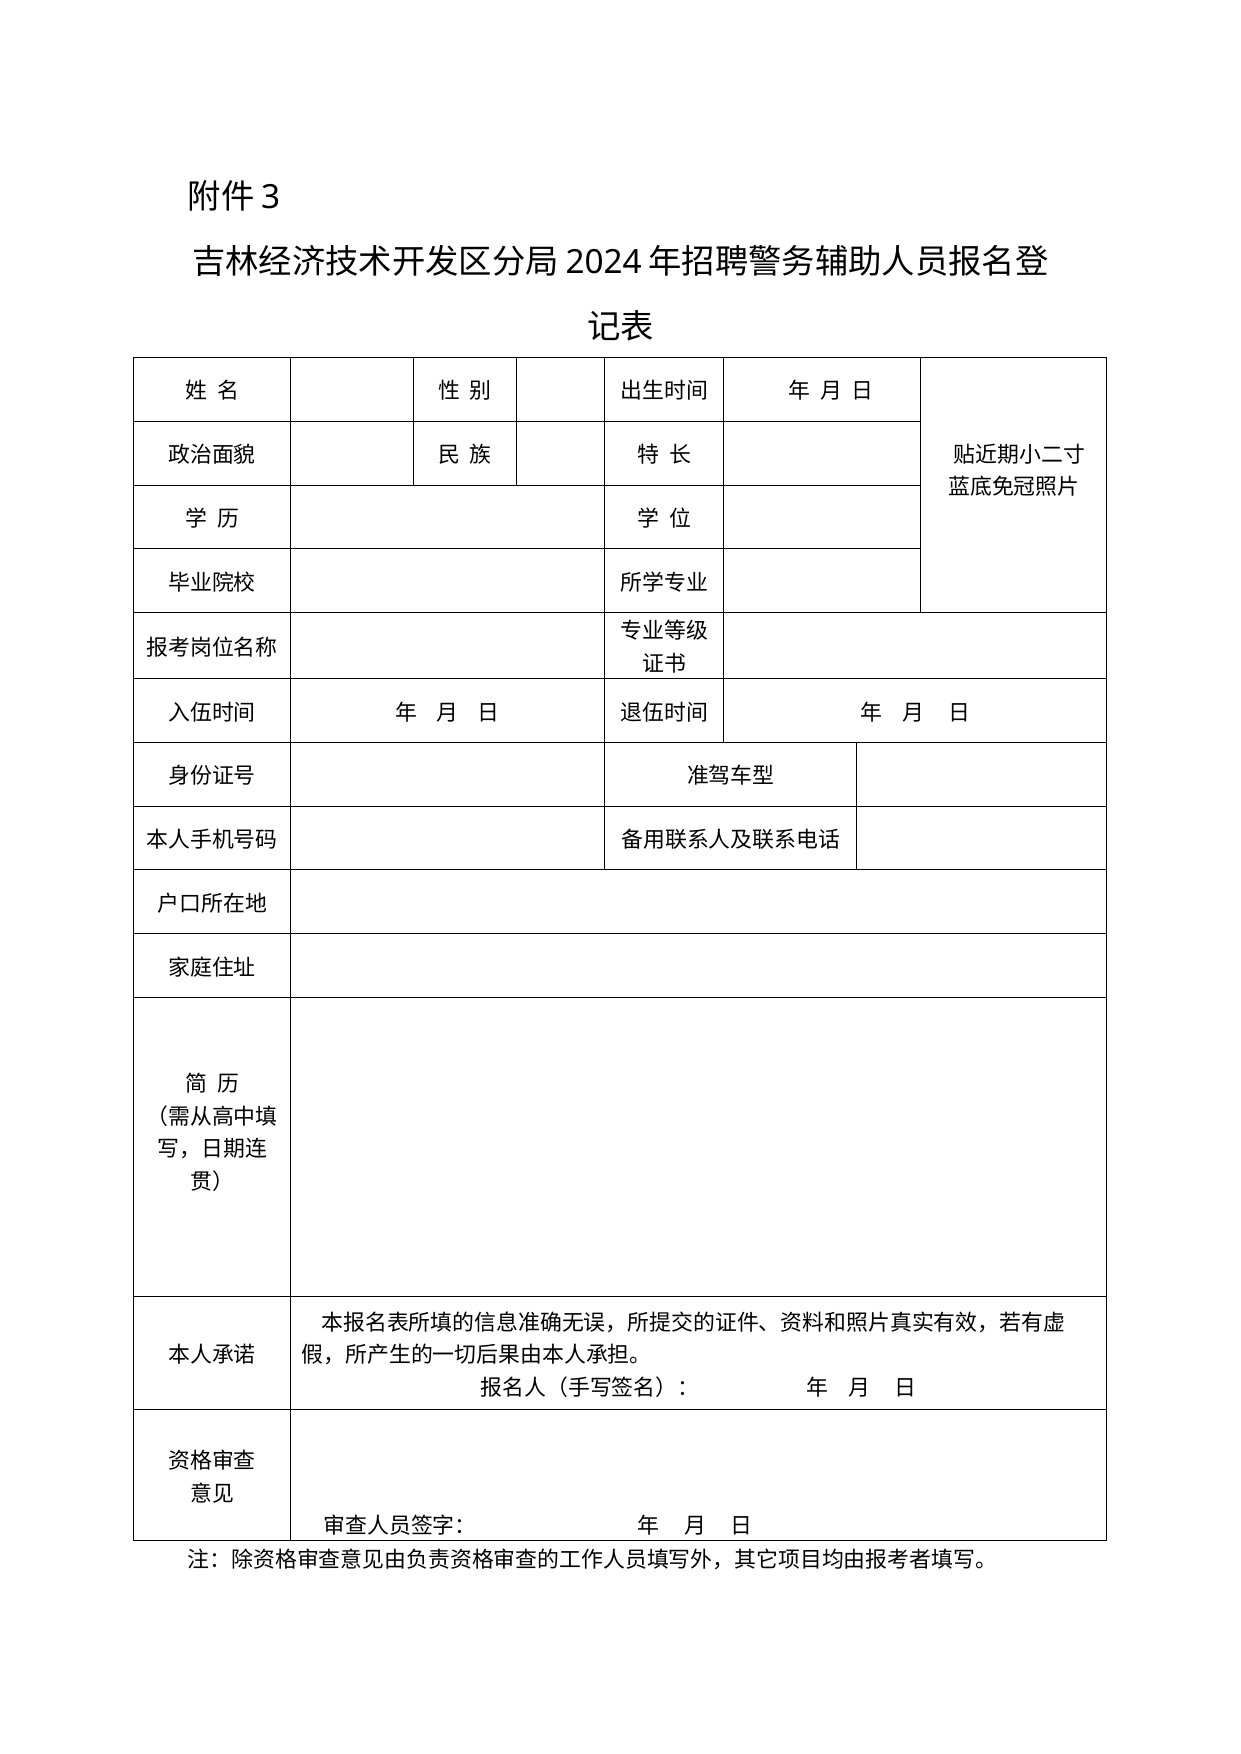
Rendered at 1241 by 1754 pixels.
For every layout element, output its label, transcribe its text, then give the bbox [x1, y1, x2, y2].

text 附件3 [187, 162, 1053, 227]
table_cell [724, 613, 1106, 678]
table_cell [724, 486, 920, 548]
table_header 出生时间 [605, 358, 723, 421]
table_cell 专业等级证书 [605, 613, 723, 678]
table_cell 毕业院校 [134, 549, 290, 612]
table_cell 政治面貌 [134, 422, 290, 484]
table_cell 准驾车型 [605, 743, 856, 806]
table_header 姓 名 [134, 358, 290, 421]
table_cell 民 族 [414, 422, 516, 484]
table_cell 年 月 日 [291, 679, 604, 742]
table_cell 特 长 [605, 422, 723, 484]
table_cell [517, 422, 604, 484]
table_cell 身份证号 [134, 743, 290, 806]
table_cell 入伍时间 [134, 679, 290, 742]
text 吉林经济技术开发区分局2024年招聘警务辅助人员报名登记表 [187, 227, 1053, 357]
table_cell 简 历 （需从高中填写，日期连贯） [134, 998, 290, 1296]
table_header [517, 358, 604, 421]
table_cell 资格审查 意见 [134, 1410, 290, 1540]
table_cell [857, 743, 1106, 806]
table_cell 本人手机号码 [134, 807, 290, 869]
table_header 年 月 日 [724, 358, 920, 421]
table_cell 备用联系人及联系电话 [605, 807, 856, 869]
table_cell 户口所在地 [134, 870, 290, 933]
table_cell [291, 743, 604, 806]
table_cell [291, 613, 604, 678]
table_cell 报考岗位名称 [134, 613, 290, 678]
table_cell [291, 934, 1106, 997]
text 注：除资格审查意见由负责资格审查的工作人员填写外，其它项目均由报考者填写。 [187, 1541, 1053, 1574]
table_cell 本报名表所填的信息准确无误，所提交的证件、资料和照片真实有效，若有虚假，所产生的一切后果由本人承担。 报名人（手写签名）： 年 月 日 [291, 1297, 1106, 1409]
table_cell 所学专业 [605, 549, 723, 612]
table_cell 学 历 [134, 486, 290, 548]
table_cell 本人承诺 [134, 1297, 290, 1409]
table_header 性 别 [414, 358, 516, 421]
table_cell [291, 422, 413, 484]
table_cell 年 月 日 [724, 679, 1106, 742]
table_cell 家庭住址 [134, 934, 290, 997]
table_header [291, 358, 413, 421]
table_cell 退伍时间 [605, 679, 723, 742]
table_header 贴近期小二寸 蓝底免冠照片 [921, 358, 1106, 612]
table_cell 审查人员签字： 年 月 日 [291, 1410, 1106, 1540]
table_cell [724, 422, 920, 484]
table_cell [724, 549, 920, 612]
table_cell [291, 998, 1106, 1296]
table_cell [857, 807, 1106, 869]
table_cell 学 位 [605, 486, 723, 548]
table_cell [291, 807, 604, 869]
table_cell [291, 870, 1106, 933]
table_cell [291, 486, 604, 548]
table_cell [291, 549, 604, 612]
